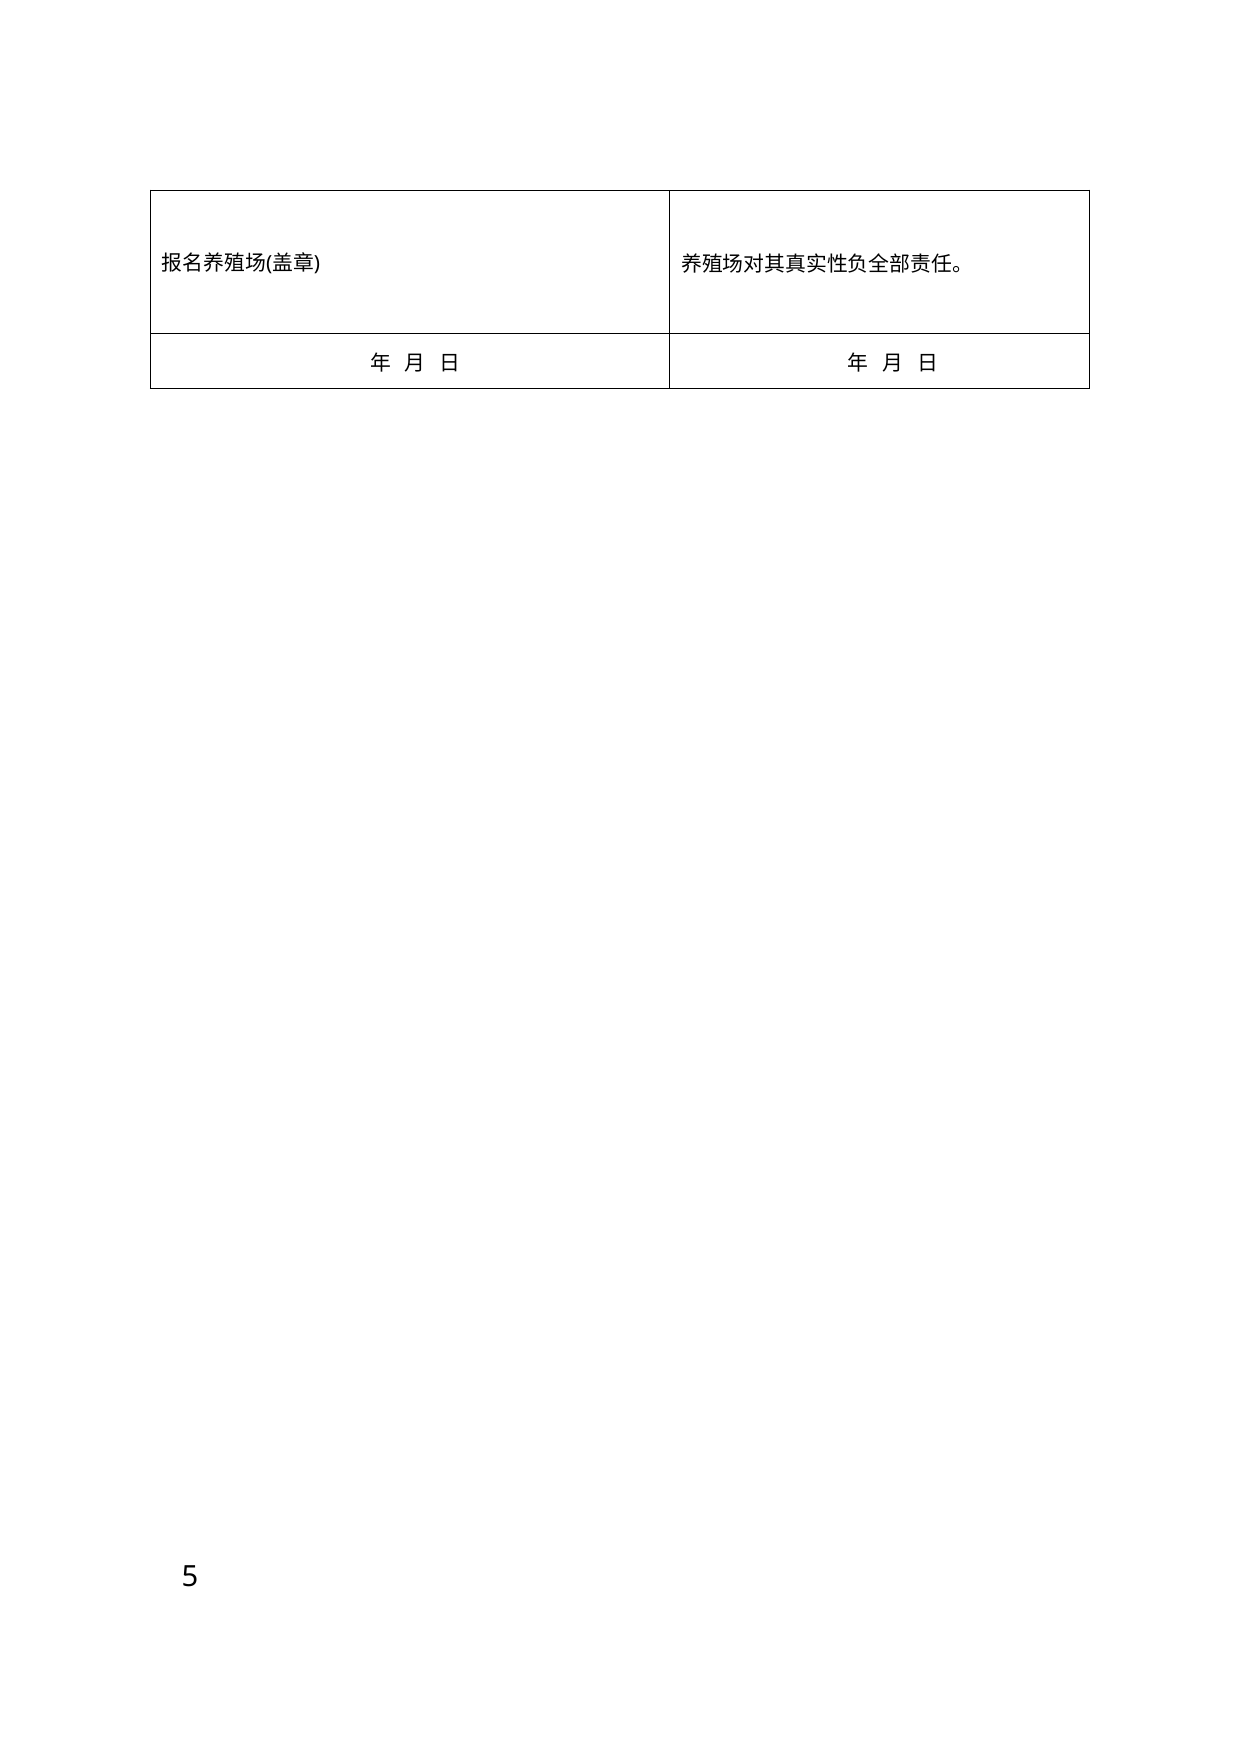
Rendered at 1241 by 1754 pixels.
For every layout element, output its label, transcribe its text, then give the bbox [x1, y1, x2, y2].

table_cell 年 月 日 [670, 334, 1089, 388]
table_cell 报名养殖场(盖章) [151, 191, 669, 333]
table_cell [670, 191, 1089, 333]
table_cell 年 月 日 [151, 334, 669, 388]
